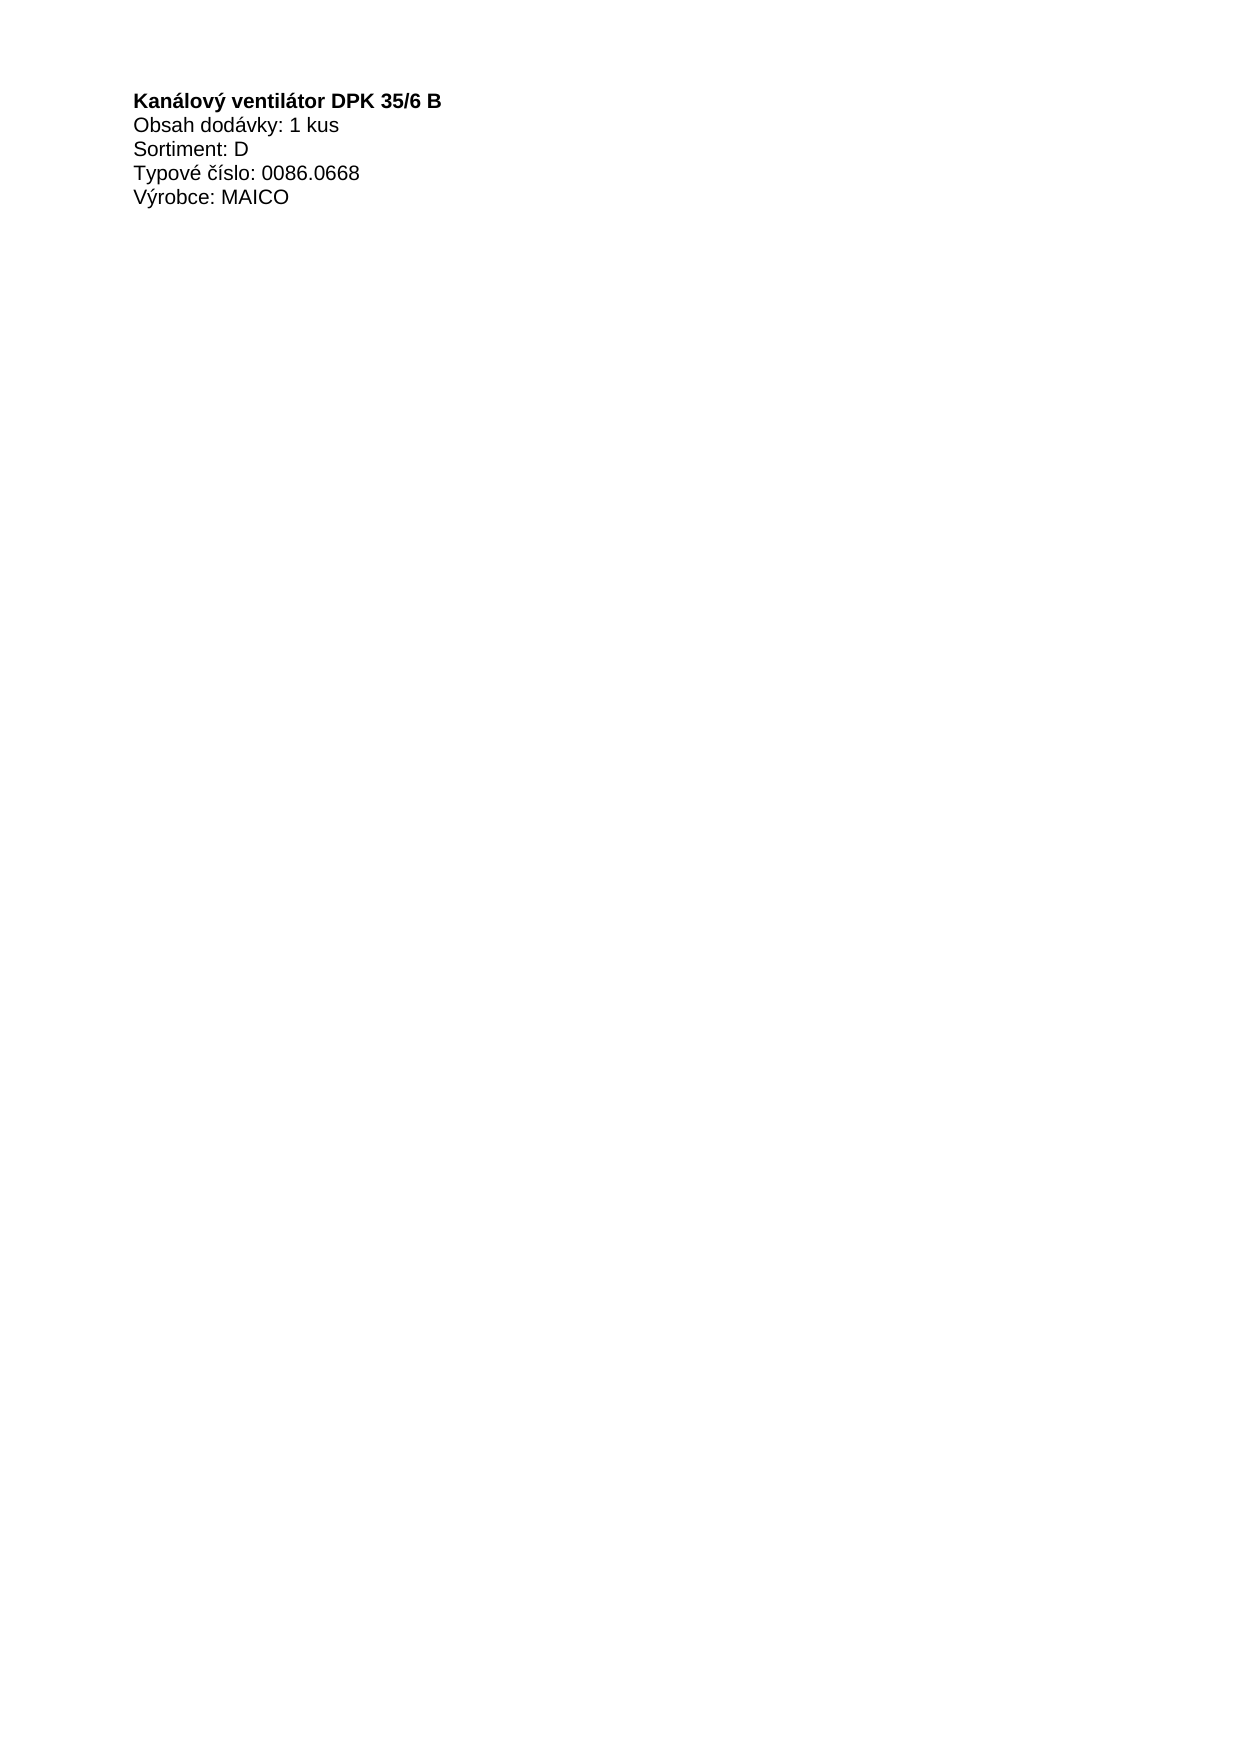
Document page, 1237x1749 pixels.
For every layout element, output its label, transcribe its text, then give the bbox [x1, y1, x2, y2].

text Kanálový ventilátor DPK 35/6 BObsah dodávky: 1 kusSortiment: D Typové číslo: 0086.0668Výrobce: MAICO [133, 89, 1148, 208]
